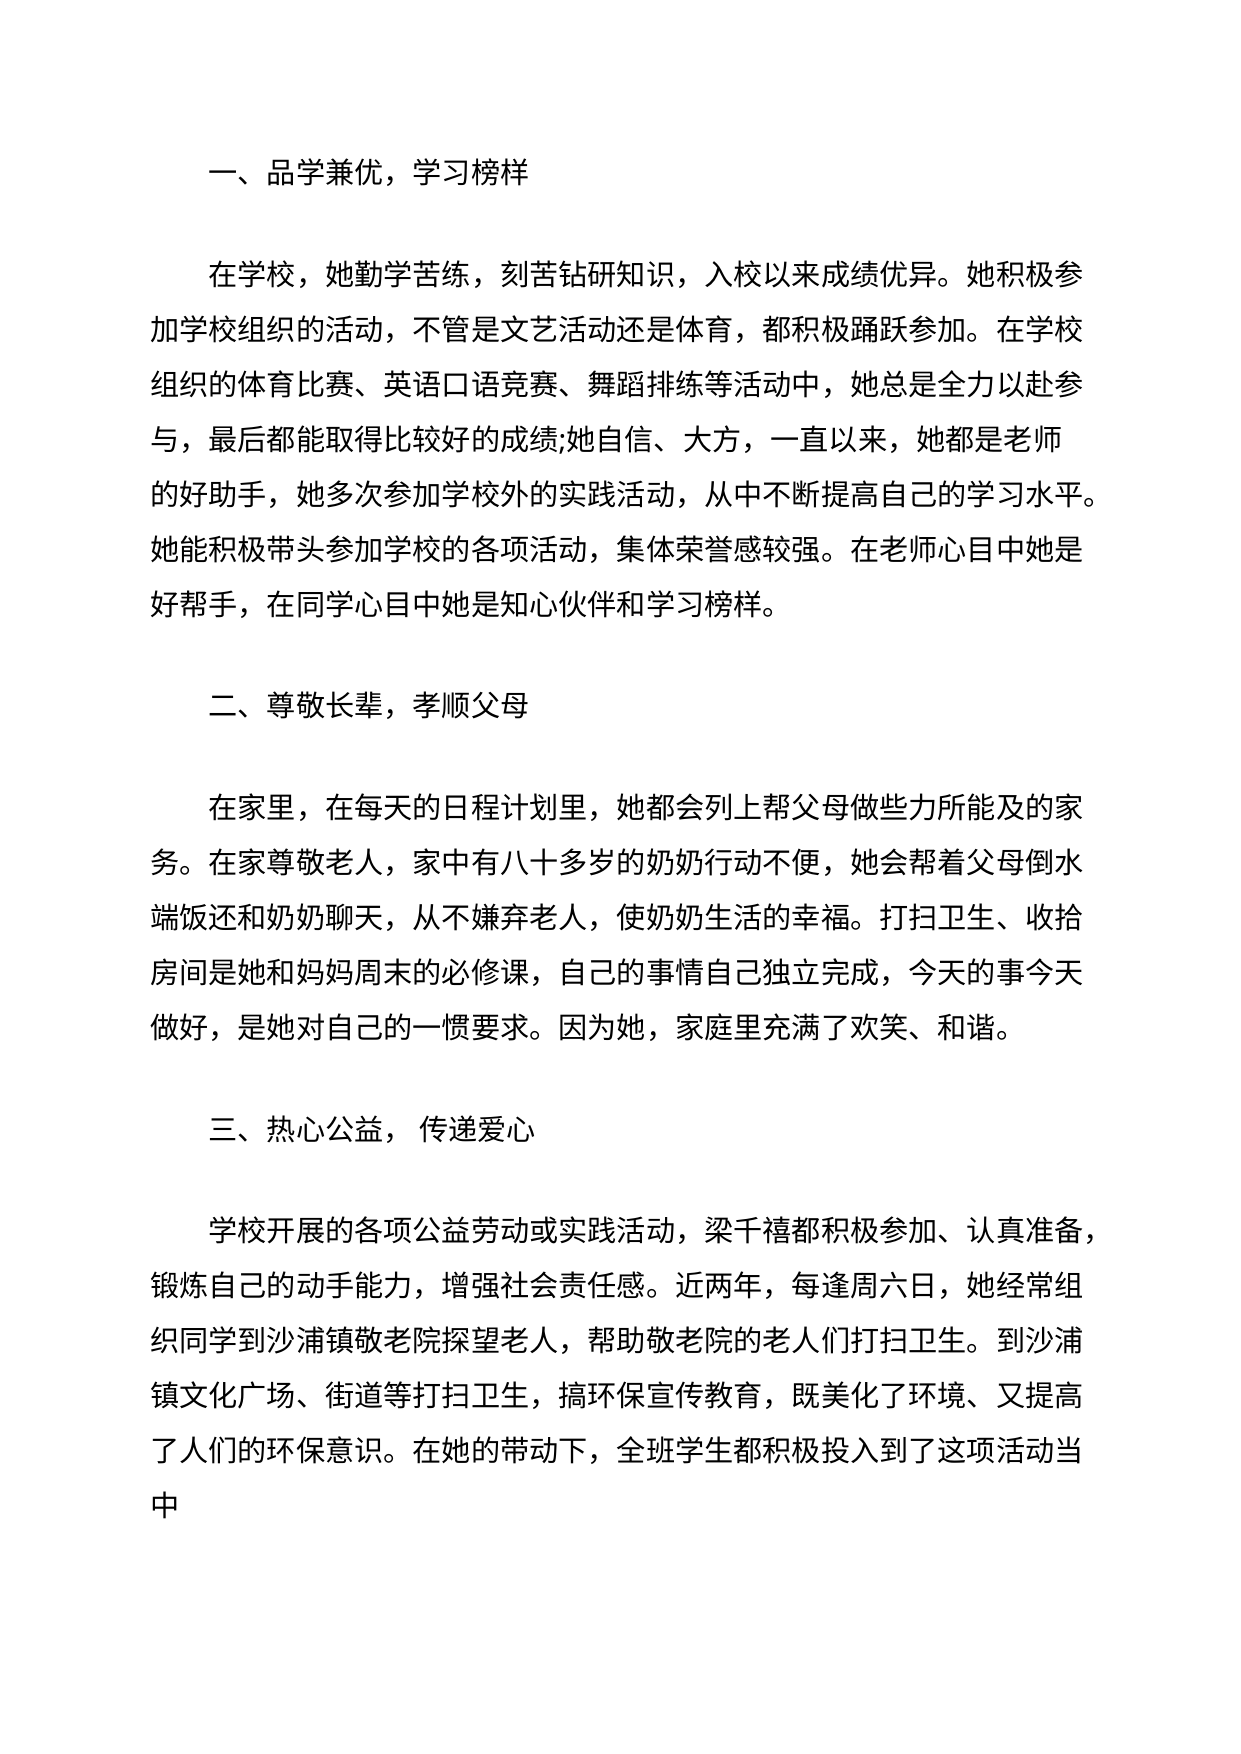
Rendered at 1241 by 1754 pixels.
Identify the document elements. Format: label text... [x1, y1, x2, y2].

text 二、尊敬长辈，孝顺父母 [150, 683, 1090, 725]
text 在家里，在每天的日程计划里，她都会列上帮父母做些力所能及的家务。在家尊敬老人，家中有八十多岁的奶奶行动不便，她会帮着父母倒水端饭还和奶奶聊天，从不嫌弃老人，使奶奶生活的幸福。打扫卫生、收拾房间是她和妈妈周末的必修课，自己的事情自己独立完成，今天的事今天做好，是她对自己的一惯要求。因为她，家庭里充满了欢笑、和谐。 [150, 785, 1090, 1047]
text 在学校，她勤学苦练，刻苦钻研知识，入校以来成绩优异。她积极参加学校组织的活动，不管是文艺活动还是体育，都积极踊跃参加。在学校组织的体育比赛、英语口语竞赛、舞蹈排练等活动中，她总是全力以赴参与，最后都能取得比较好的成绩;她自信、大方，一直以来，她都是老师的好助手，她多次参加学校外的实践活动，从中不断提高自己的学习水平。她能积极带头参加学校的各项活动，集体荣誉感较强。在老师心目中她是好帮手，在同学心目中她是知心伙伴和学习榜样。 [150, 252, 1090, 623]
text 三、热心公益， 传递爱心 [150, 1106, 1090, 1148]
text 学校开展的各项公益劳动或实践活动，梁千禧都积极参加、认真准备，锻炼自己的动手能力，增强社会责任感。近两年，每逢周六日，她经常组织同学到沙浦镇敬老院探望老人，帮助敬老院的老人们打扫卫生。到沙浦镇文化广场、街道等打扫卫生，搞环保宣传教育，既美化了环境、又提高了人们的环保意识。在她的带动下，全班学生都积极投入到了这项活动当中 [150, 1208, 1090, 1525]
text 一、品学兼优，学习榜样 [150, 150, 1090, 192]
